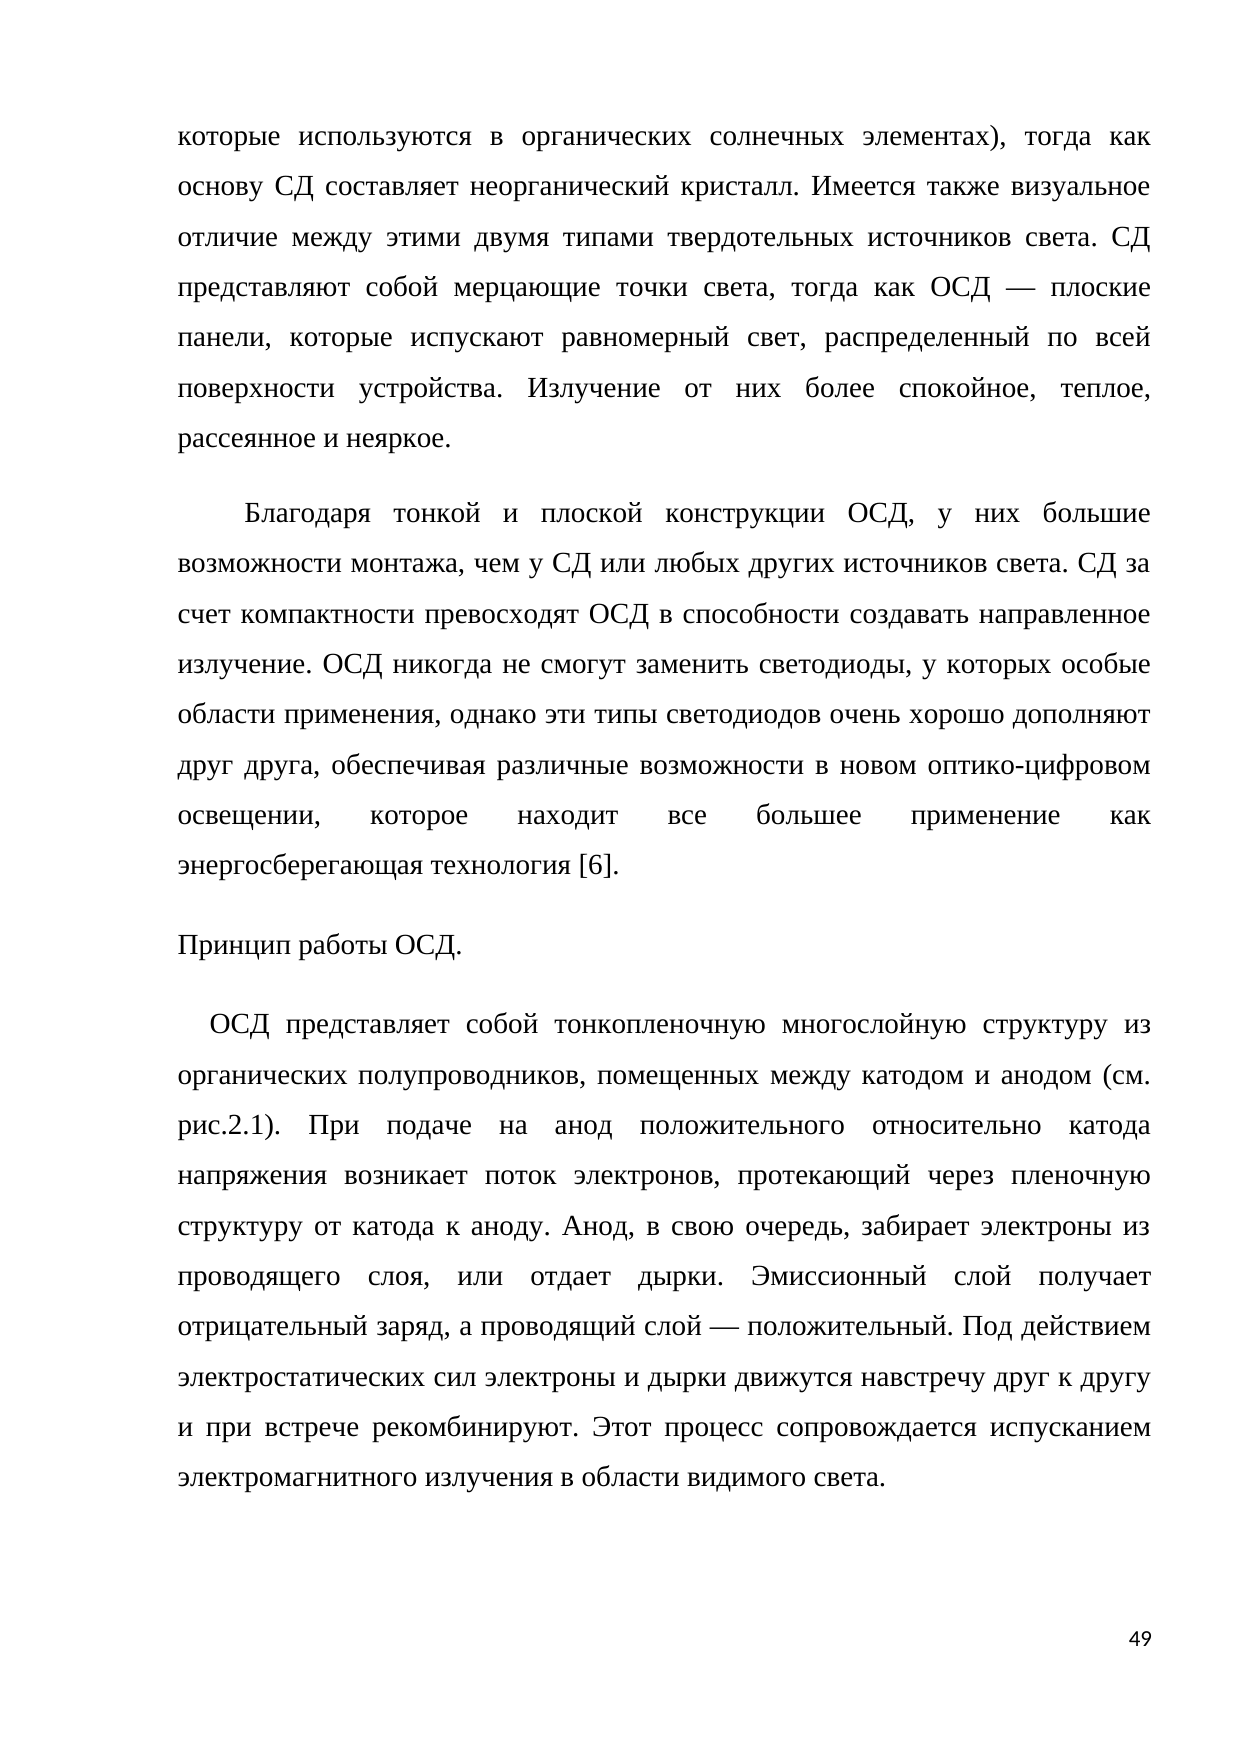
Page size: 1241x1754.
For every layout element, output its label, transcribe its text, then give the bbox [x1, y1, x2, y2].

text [177, 118, 1152, 453]
text Благодаря тонкой и плоской конструкции ОСД, у них большие возможности монтажа, чем у СД или любых других источников света. СД за счет компактности превосходят ОСД в способности создавать направленное излучение. ОСД никогда не смогут заменить светодиоды, у которых особые области применения, однако эти типы светодиодов очень хорошо дополняют друг друга, обеспечивая различные возможности в новом оптико-цифровом освещении, которое находит все большее применение как энергосберегающая технология [6]. [177, 495, 1152, 881]
text ОСД представляет собой тонкопленочную многослойную структуру из органических полупроводников, помещенных между катодом и анодом (см. рис.2.1). При подаче на анод положительного относительно катода напряжения возникает поток электронов, протекающий через пленочную структуру от катода к аноду. Анод, в свою очередь, забирает электроны из проводящего слоя, или отдает дырки. Эмиссионный слой получает отрицательный заряд, а проводящий слой — положительный. Под действием электростатических сил электроны и дырки движутся навстречу друг к другу и при встрече рекомбинируют. Этот процесс сопровождается испусканием электромагнитного излучения в области видимого света. [177, 1006, 1152, 1493]
text Принцип работы ОСД. [177, 927, 1152, 961]
